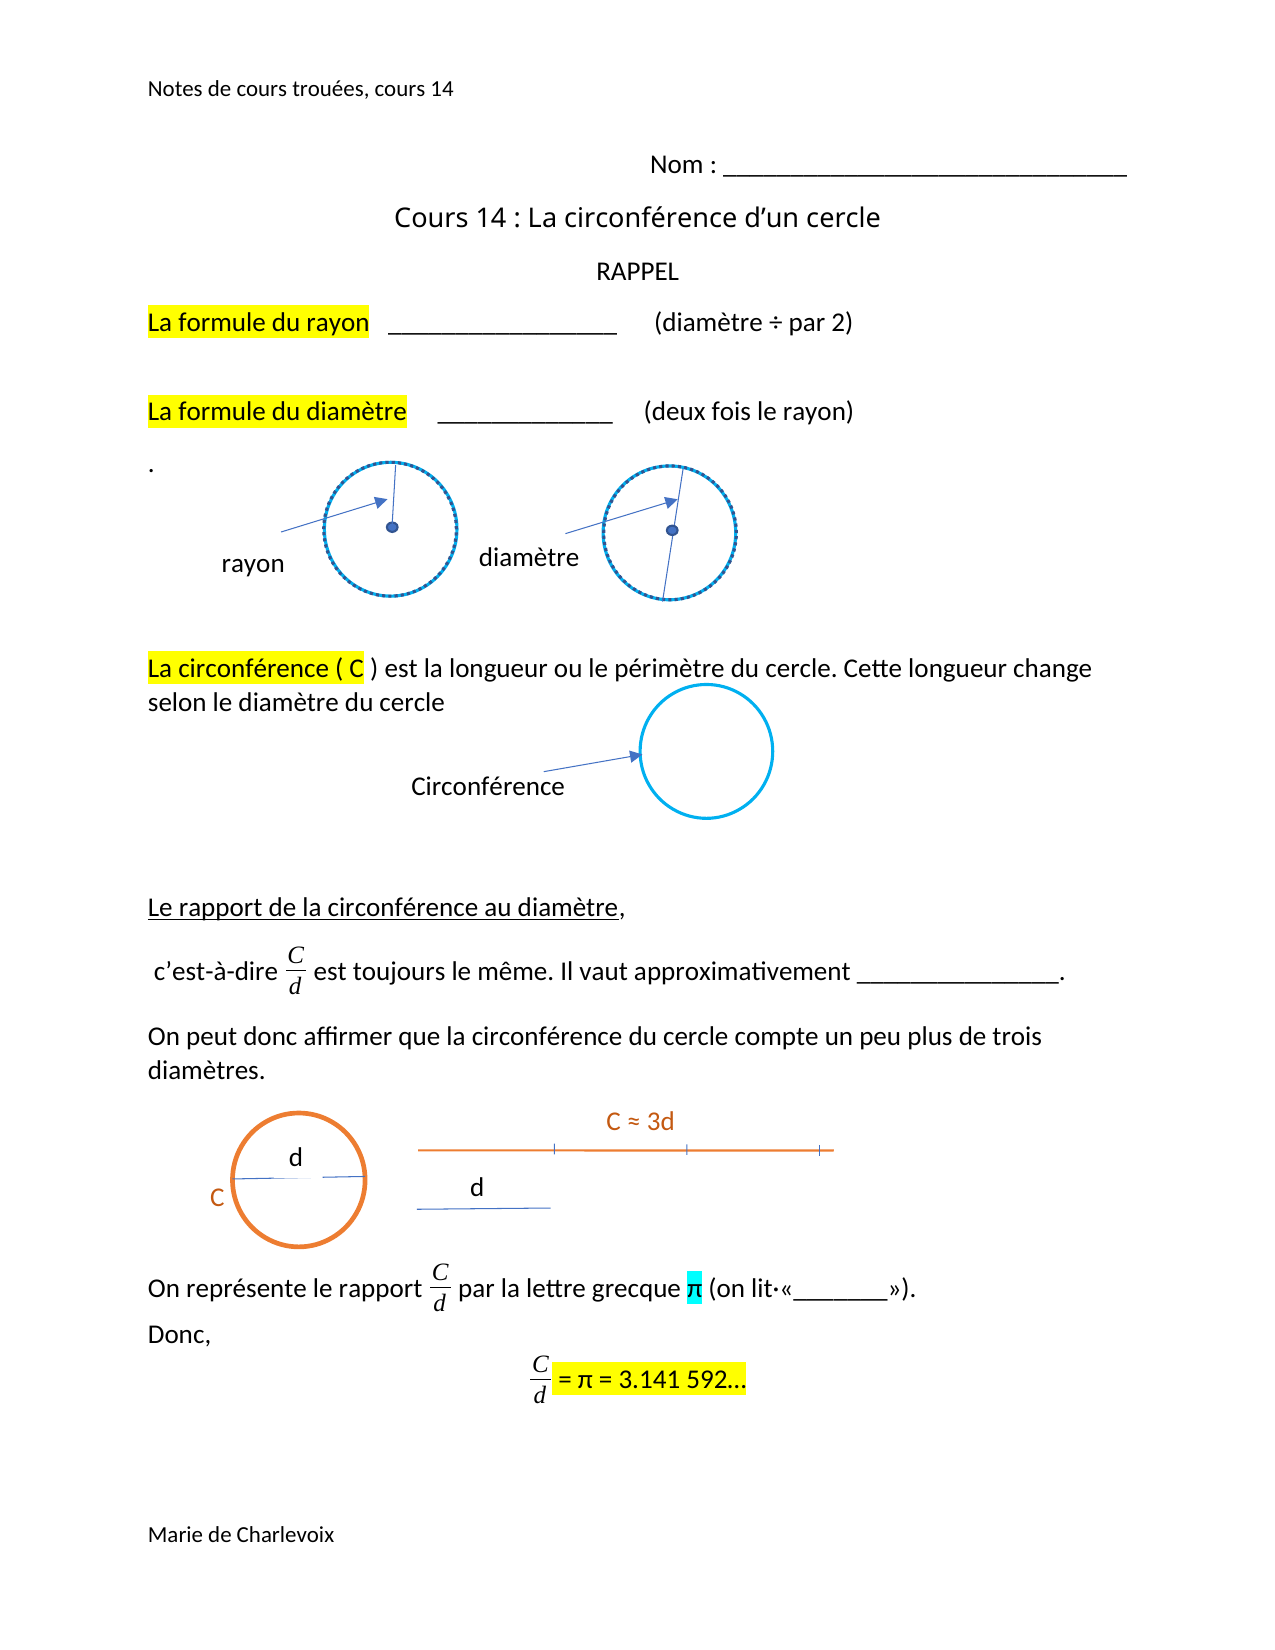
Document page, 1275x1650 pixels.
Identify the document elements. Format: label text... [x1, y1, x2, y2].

text On représente le rapport par la lettre grecque π (on lit·«_______»). [148, 1258, 1127, 1317]
text Cours 14 : La circonférence d’un cercle [148, 199, 1127, 236]
text La formule du rayon _________________ (diamètre ÷ par 2) [369, 305, 1127, 338]
text La formule du diamètre _____________ (deux fois le rayon) [148, 394, 1127, 428]
text Le rapport de la circonférence au diamètre, [148, 890, 1127, 923]
text . [148, 446, 1127, 479]
text On peut donc affirmer que la circonférence du cercle compte un peu plus de trois diamètres. [148, 1019, 1127, 1086]
text Donc, [148, 1317, 1127, 1350]
text Nom : ______________________________ [148, 148, 1127, 181]
text La circonférence ( C ) est la longueur ou le périmètre du cercle. Cette longueur change selon le diamètre du cercle [148, 651, 1127, 718]
text c’est-à-dire est toujours le même. Il vaut approximativement _______________. [148, 942, 1127, 1001]
text = π = 3.141 592… [148, 1350, 1127, 1409]
text RAPPEL [148, 254, 1127, 287]
